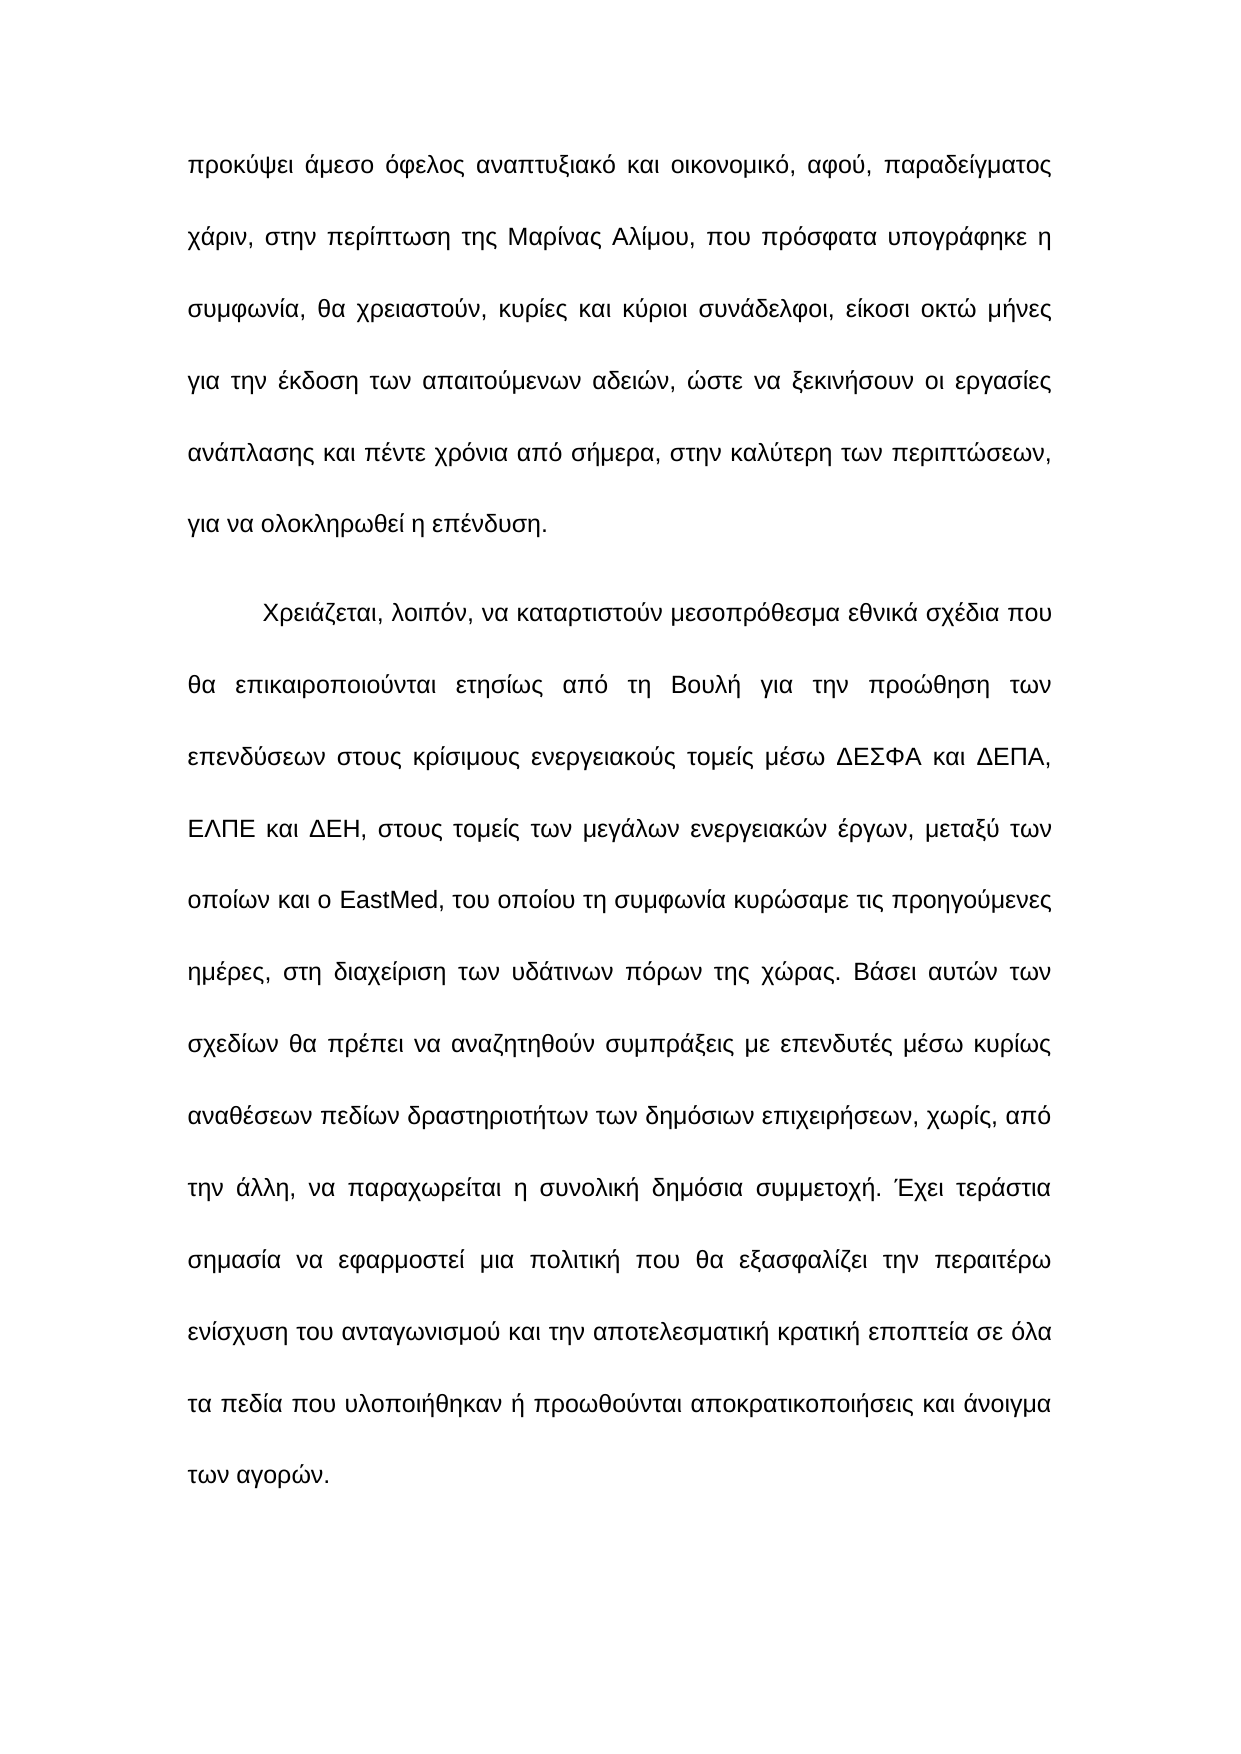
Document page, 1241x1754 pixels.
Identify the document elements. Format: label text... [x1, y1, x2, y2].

text Χρειάζεται, λοιπόν, να καταρτιστούν μεσοπρόθεσμα εθνικά σχέδια που θα επικαιροποιούνται ετησίως από τη Βουλή για την προώθηση των επενδύσεων στους κρίσιμους ενεργειακούς τομείς μέσω ΔΕΣΦΑ και ΔΕΠΑ, ΕΛΠΕ και ΔΕΗ, στους τομείς των μεγάλων ενεργειακών έργων, μεταξύ των οποίων και ο EastMed, του οποίου τη συμφωνία κυρώσαμε τις προηγούμενες ημέρες, στη διαχείριση των υδάτινων πόρων της χώρας. Βάσει αυτών των σχεδίων θα πρέπει να αναζητηθούν συμπράξεις με επενδυτές μέσω κυρίως αναθέσεων πεδίων δραστηριοτήτων των δημόσιων επιχειρήσεων, χωρίς, από την άλλη, να παραχωρείται η συνολική δημόσια συμμετοχή. Έχει τεράστια σημασία να εφαρμοστεί μια πολιτική που θα εξασφαλίζει την περαιτέρω ενίσχυση του ανταγωνισμού και την αποτελεσματική κρατική εποπτεία σε όλα τα πεδία που υλοποιήθηκαν ή προωθούνται αποκρατικοποιήσεις και άνοιγμα των αγορών. [187, 598, 1053, 1489]
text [187, 150, 1053, 538]
